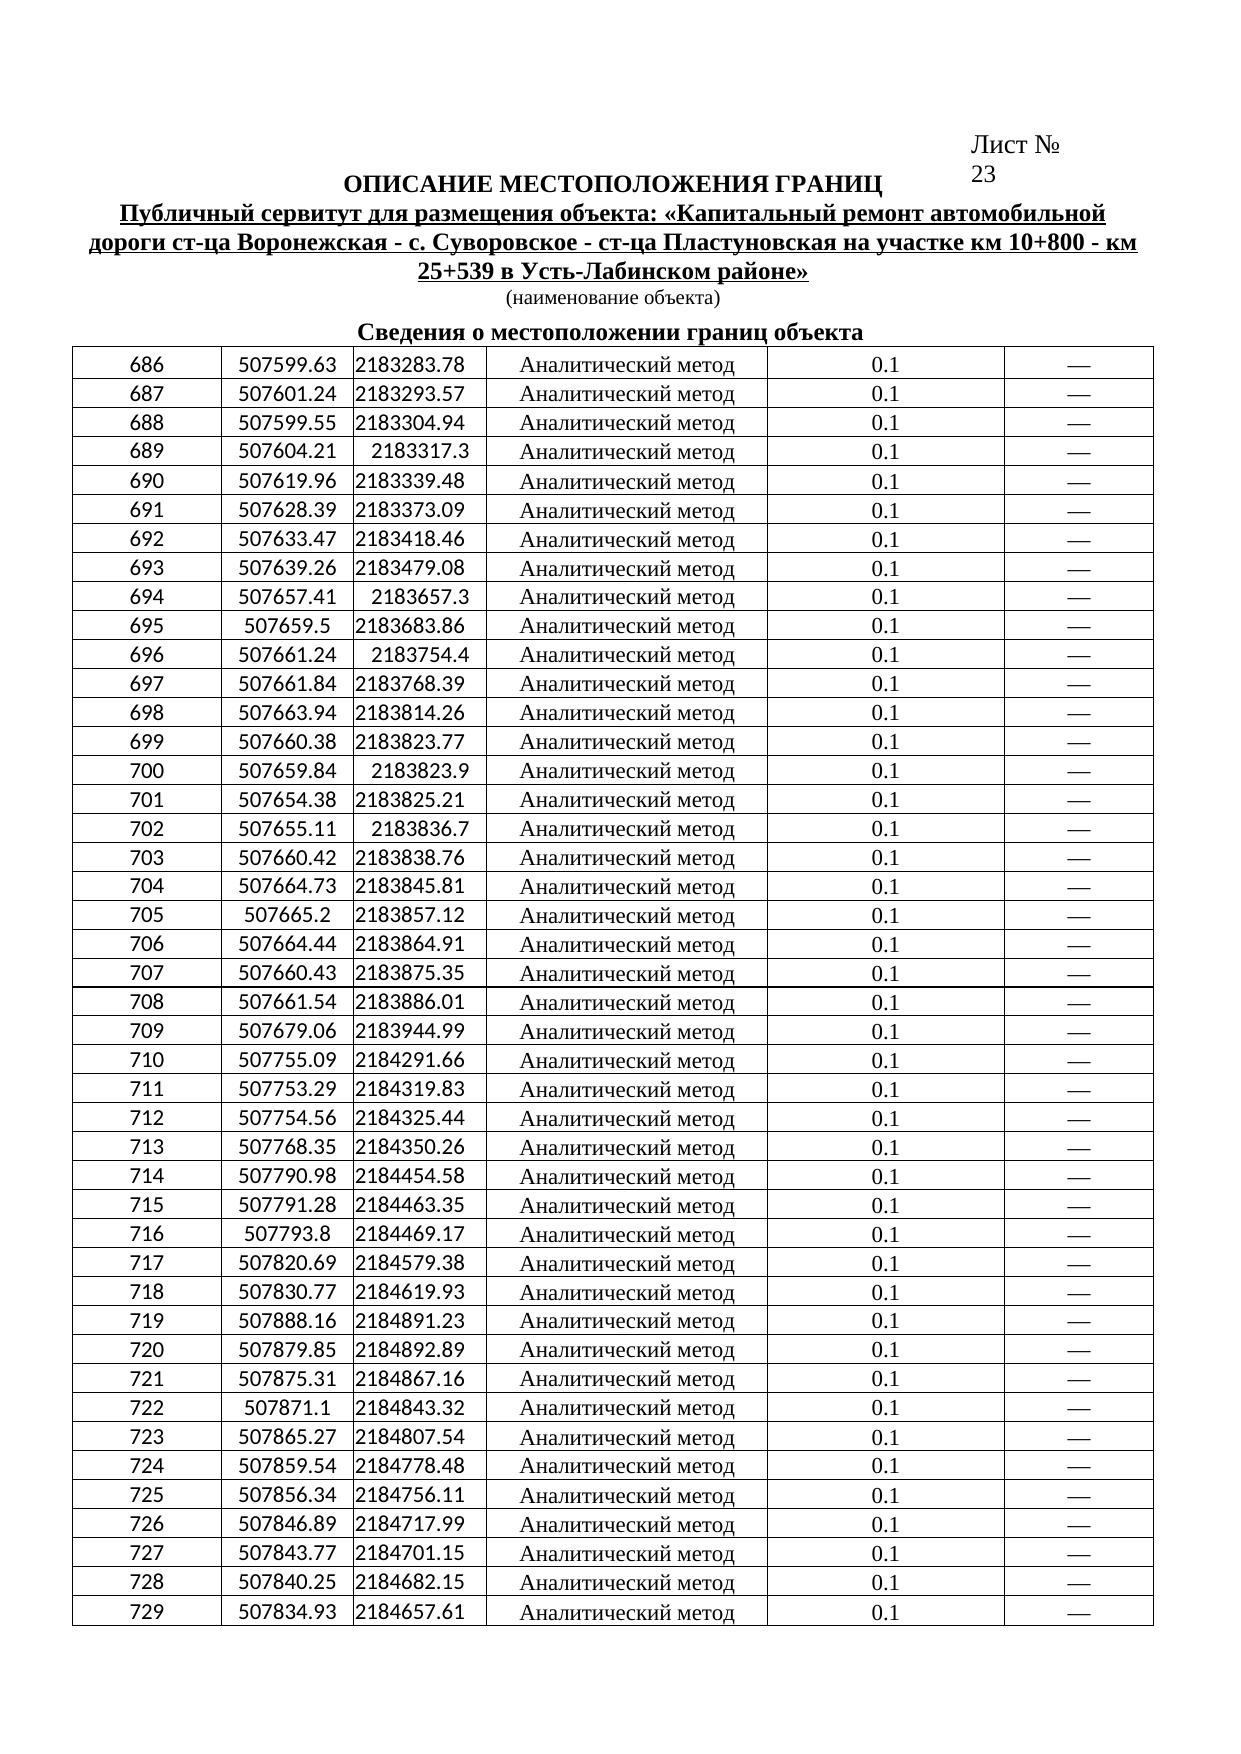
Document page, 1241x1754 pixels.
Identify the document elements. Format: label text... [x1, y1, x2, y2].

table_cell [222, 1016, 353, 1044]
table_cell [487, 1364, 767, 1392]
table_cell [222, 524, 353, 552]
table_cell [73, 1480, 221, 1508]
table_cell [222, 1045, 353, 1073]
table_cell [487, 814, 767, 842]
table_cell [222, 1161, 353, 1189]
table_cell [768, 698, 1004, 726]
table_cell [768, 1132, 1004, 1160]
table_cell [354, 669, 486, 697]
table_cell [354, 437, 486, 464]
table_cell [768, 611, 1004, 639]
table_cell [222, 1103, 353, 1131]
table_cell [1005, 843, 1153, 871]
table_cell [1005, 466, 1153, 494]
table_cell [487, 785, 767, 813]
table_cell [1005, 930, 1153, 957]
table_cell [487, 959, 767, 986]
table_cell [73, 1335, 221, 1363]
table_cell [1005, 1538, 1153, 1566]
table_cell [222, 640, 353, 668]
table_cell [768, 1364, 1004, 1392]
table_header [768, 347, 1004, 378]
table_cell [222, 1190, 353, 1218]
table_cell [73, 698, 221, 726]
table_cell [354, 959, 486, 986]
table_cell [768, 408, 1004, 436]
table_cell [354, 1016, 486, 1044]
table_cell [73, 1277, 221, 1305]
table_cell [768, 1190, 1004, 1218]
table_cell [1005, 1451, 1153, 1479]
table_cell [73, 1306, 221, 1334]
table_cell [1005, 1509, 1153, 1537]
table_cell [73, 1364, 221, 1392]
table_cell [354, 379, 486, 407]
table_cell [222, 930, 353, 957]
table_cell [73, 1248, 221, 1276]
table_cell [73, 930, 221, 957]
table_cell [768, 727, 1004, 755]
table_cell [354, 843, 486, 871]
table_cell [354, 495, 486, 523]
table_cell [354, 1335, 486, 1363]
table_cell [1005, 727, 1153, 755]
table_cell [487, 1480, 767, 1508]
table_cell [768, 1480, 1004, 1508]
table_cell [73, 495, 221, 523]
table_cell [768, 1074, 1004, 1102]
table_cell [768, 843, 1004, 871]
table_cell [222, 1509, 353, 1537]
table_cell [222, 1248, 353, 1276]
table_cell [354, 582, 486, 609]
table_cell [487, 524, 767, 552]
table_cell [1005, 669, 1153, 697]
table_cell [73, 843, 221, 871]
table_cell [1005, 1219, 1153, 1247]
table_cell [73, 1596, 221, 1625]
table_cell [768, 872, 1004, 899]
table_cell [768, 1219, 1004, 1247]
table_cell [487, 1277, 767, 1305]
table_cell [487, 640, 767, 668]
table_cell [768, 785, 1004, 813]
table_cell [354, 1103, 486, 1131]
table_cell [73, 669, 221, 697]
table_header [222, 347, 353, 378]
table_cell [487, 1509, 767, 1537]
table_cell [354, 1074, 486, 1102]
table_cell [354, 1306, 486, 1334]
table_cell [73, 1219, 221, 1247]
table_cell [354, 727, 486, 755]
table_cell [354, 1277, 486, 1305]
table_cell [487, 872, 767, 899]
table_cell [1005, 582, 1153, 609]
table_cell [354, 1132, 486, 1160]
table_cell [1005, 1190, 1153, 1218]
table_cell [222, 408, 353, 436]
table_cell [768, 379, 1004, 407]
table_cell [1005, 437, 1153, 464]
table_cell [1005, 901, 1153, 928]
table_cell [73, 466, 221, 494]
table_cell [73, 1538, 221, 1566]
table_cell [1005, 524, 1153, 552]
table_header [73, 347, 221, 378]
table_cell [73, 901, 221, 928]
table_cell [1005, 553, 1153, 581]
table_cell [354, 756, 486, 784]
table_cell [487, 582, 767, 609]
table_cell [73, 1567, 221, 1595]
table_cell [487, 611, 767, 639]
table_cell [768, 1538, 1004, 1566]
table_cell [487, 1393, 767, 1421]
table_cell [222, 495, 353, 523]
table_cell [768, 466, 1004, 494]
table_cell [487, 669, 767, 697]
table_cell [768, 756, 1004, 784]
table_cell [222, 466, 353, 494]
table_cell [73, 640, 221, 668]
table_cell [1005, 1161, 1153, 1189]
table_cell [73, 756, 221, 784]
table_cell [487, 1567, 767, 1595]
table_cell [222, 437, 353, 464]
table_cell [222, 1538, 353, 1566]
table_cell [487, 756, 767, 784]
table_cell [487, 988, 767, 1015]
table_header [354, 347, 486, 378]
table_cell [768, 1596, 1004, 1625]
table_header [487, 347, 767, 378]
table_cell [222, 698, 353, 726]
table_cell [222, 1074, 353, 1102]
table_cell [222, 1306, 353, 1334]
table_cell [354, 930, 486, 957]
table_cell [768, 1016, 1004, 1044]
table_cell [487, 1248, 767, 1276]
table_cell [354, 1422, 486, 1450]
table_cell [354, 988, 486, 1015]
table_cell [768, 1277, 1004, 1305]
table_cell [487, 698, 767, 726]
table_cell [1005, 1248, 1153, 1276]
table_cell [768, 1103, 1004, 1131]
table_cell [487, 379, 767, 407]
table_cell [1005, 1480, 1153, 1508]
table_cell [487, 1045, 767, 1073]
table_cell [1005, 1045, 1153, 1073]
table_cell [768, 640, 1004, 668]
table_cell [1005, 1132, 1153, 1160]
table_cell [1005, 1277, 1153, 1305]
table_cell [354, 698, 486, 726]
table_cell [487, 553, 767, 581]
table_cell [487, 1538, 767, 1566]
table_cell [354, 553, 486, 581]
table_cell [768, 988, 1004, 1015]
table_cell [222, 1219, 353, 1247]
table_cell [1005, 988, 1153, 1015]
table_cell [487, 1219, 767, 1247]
text Сведения о местоположении границ объекта [357, 317, 1154, 346]
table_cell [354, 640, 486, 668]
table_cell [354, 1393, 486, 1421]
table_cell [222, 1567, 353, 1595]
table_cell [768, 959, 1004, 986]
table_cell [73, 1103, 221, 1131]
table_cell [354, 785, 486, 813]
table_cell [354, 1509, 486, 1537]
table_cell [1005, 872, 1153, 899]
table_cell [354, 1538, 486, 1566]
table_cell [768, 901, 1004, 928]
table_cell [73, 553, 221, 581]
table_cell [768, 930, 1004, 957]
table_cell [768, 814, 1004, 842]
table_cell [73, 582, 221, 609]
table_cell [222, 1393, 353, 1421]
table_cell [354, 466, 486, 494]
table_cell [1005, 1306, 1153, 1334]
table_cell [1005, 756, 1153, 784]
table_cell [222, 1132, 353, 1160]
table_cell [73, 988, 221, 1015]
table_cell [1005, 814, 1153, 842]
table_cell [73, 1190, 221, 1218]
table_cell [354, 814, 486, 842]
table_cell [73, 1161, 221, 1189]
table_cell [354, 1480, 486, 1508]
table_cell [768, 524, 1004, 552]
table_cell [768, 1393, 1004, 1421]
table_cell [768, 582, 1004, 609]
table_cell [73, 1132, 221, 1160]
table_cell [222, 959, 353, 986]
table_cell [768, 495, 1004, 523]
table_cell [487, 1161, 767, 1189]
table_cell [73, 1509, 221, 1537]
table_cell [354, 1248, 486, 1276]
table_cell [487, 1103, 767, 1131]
text ОПИСАНИЕ МЕСТОПОЛОЖЕНИЯ ГРАНИЦ Публичный сервитут для размещения объекта: «Капитальный ремонт автомобильной дороги ст-ца Воронежская - с. Суворовское - ст-ца Пластуновская на участке км 10+800 - км 25+539 в Усть-Лабинском районе» [72, 169, 1154, 284]
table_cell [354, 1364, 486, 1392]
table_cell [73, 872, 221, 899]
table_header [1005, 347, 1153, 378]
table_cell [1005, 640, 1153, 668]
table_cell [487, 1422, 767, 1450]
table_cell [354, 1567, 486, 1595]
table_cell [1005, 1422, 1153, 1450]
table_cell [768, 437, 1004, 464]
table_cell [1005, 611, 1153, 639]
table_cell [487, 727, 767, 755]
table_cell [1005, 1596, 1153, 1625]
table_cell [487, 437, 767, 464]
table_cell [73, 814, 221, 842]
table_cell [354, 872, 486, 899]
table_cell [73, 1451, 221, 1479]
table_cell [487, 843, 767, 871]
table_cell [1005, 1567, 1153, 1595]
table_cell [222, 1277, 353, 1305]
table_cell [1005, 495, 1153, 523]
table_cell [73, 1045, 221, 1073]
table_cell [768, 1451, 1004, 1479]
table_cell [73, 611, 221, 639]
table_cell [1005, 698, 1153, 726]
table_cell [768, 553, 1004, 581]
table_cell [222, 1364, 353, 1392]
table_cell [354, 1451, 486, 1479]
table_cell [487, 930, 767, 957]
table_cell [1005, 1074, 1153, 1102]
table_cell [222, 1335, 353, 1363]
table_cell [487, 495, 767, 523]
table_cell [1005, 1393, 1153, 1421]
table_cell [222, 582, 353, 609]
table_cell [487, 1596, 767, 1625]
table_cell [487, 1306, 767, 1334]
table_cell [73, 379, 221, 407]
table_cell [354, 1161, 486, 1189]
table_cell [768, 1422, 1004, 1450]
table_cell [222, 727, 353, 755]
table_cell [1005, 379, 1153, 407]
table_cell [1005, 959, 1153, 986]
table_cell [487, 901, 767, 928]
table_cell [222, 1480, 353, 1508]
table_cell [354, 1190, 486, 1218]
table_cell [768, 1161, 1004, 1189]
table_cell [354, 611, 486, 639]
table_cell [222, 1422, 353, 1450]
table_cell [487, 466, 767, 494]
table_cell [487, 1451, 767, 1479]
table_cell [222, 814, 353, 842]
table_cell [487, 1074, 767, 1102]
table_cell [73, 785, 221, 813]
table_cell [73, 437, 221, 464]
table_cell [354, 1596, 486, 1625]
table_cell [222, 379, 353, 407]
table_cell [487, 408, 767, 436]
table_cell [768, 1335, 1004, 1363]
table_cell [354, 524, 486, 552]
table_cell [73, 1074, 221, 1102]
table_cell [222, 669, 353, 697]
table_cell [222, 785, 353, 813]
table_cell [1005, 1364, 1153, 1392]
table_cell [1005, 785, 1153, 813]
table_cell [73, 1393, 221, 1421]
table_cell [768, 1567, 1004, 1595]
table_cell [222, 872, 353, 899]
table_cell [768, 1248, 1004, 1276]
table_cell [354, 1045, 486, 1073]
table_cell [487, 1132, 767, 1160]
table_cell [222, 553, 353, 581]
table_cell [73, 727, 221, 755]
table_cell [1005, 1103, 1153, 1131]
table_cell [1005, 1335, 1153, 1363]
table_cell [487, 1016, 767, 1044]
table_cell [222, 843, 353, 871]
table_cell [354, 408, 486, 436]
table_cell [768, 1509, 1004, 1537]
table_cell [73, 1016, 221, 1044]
text (наименование объекта) [72, 284, 1154, 309]
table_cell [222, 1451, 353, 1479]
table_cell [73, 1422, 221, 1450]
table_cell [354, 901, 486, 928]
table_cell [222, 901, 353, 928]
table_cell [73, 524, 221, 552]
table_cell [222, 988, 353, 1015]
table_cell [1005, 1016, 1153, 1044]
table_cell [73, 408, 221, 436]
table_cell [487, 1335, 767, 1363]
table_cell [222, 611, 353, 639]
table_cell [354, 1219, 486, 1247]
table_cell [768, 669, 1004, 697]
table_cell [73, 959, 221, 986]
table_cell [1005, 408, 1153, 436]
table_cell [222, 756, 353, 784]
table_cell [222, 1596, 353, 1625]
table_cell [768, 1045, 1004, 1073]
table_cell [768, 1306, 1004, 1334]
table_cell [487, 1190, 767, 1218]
